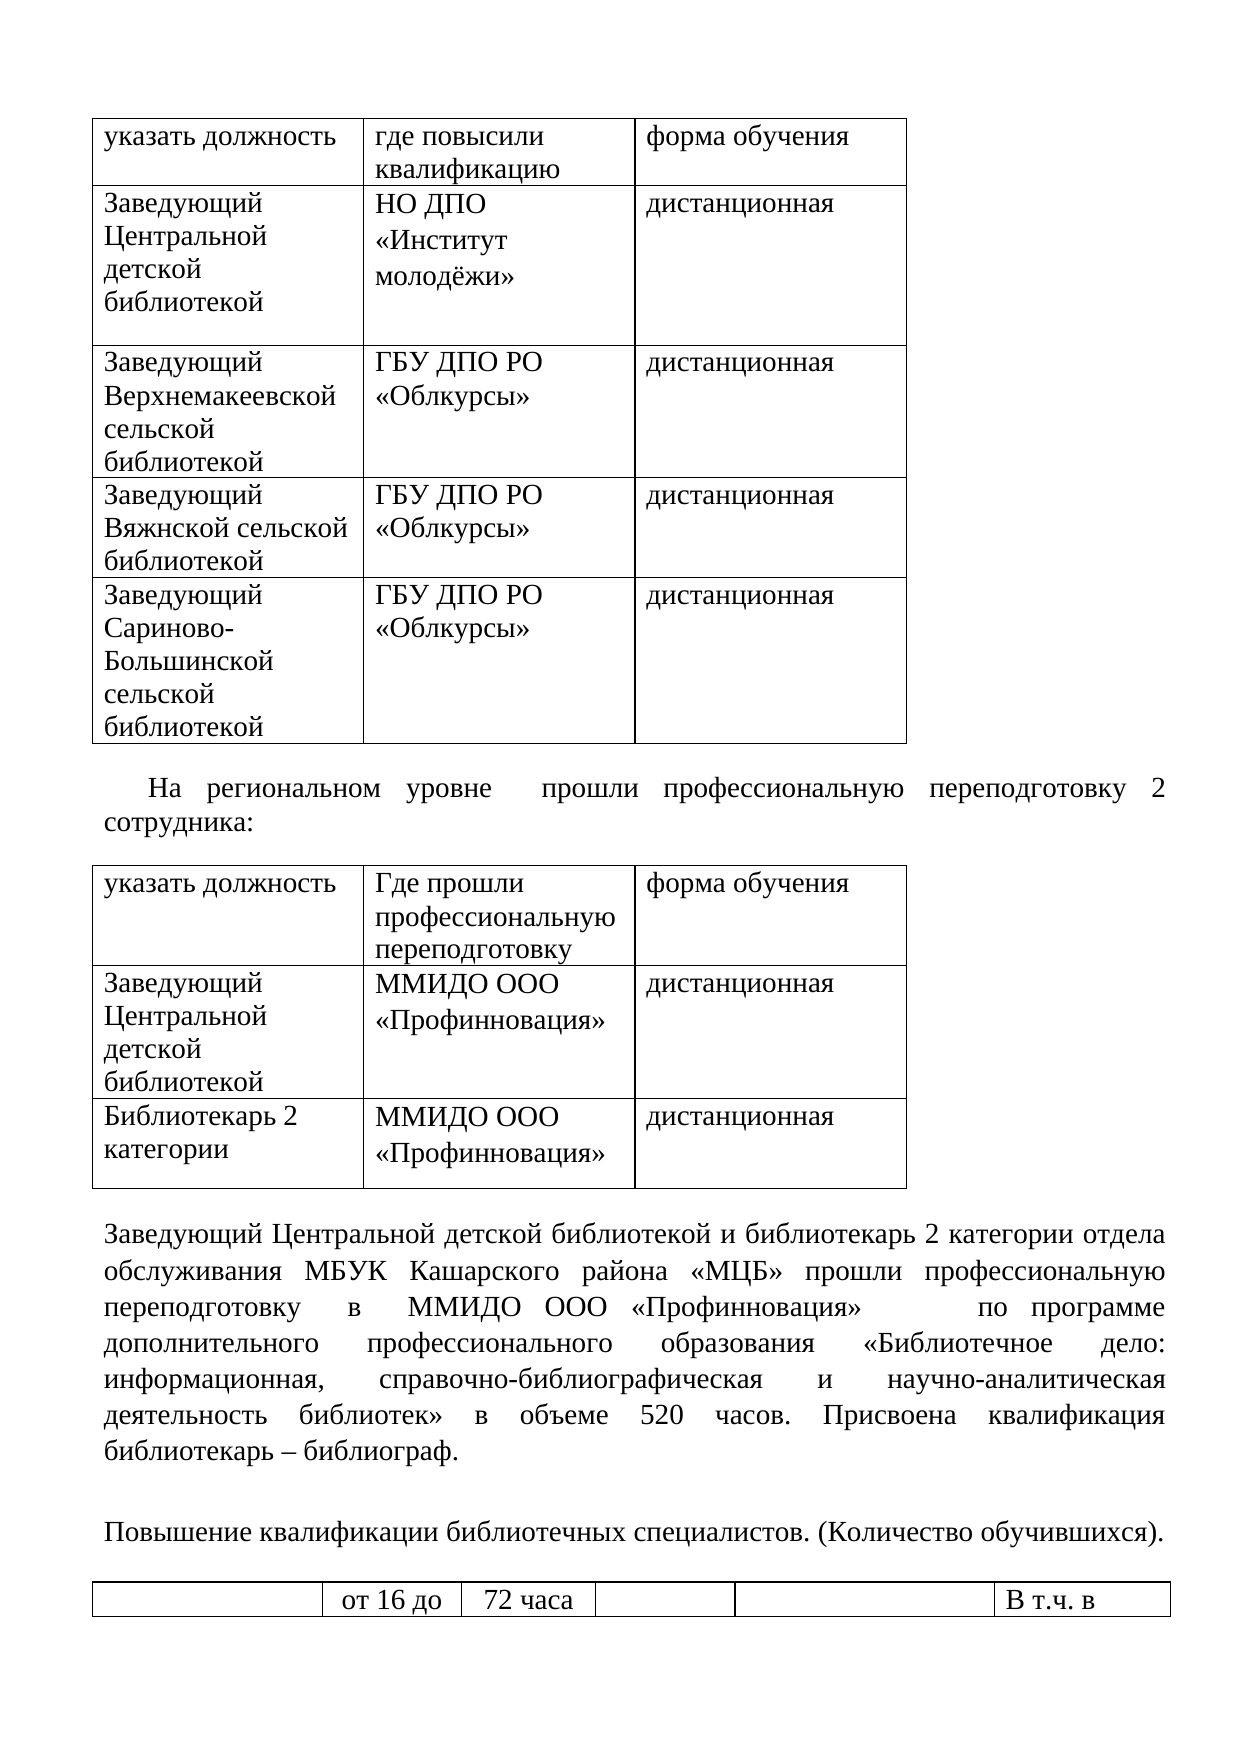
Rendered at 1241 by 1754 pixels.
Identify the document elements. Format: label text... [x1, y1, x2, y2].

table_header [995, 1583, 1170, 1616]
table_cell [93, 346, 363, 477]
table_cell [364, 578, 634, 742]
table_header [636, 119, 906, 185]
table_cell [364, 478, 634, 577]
text Повышение квалификации библиотечных специалистов. (Количество обучившихся). [103, 1514, 1167, 1548]
text На региональном уровне прошли профессиональную переподготовку 2 сотрудника: [103, 772, 1167, 837]
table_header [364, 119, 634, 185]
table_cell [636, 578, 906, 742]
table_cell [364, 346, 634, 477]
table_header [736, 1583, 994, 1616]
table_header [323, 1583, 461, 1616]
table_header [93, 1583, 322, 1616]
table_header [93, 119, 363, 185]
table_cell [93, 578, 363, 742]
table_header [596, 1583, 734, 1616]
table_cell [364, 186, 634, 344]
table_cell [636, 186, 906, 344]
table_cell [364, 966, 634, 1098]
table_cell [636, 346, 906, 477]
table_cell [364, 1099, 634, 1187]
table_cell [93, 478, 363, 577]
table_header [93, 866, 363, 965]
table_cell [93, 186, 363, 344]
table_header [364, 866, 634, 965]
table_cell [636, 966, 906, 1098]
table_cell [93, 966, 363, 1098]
text Заведующий Центральной детской библиотекой и библиотекарь 2 категории отдела обслуживания МБУК Кашарского района «МЦБ» прошли профессиональную переподготовку в ММИДО ООО «Профинновация» по программе дополнительного профессионального образования «Библиотечное дело: информационная, справочно-библиографическая и научно-аналитическая деятельность библиотек» в объеме 520 часов. Присвоена квалификация библиотекарь – библиограф. [103, 1217, 1167, 1467]
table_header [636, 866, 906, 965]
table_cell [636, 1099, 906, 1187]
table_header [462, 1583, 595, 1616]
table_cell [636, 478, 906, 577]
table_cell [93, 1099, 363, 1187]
